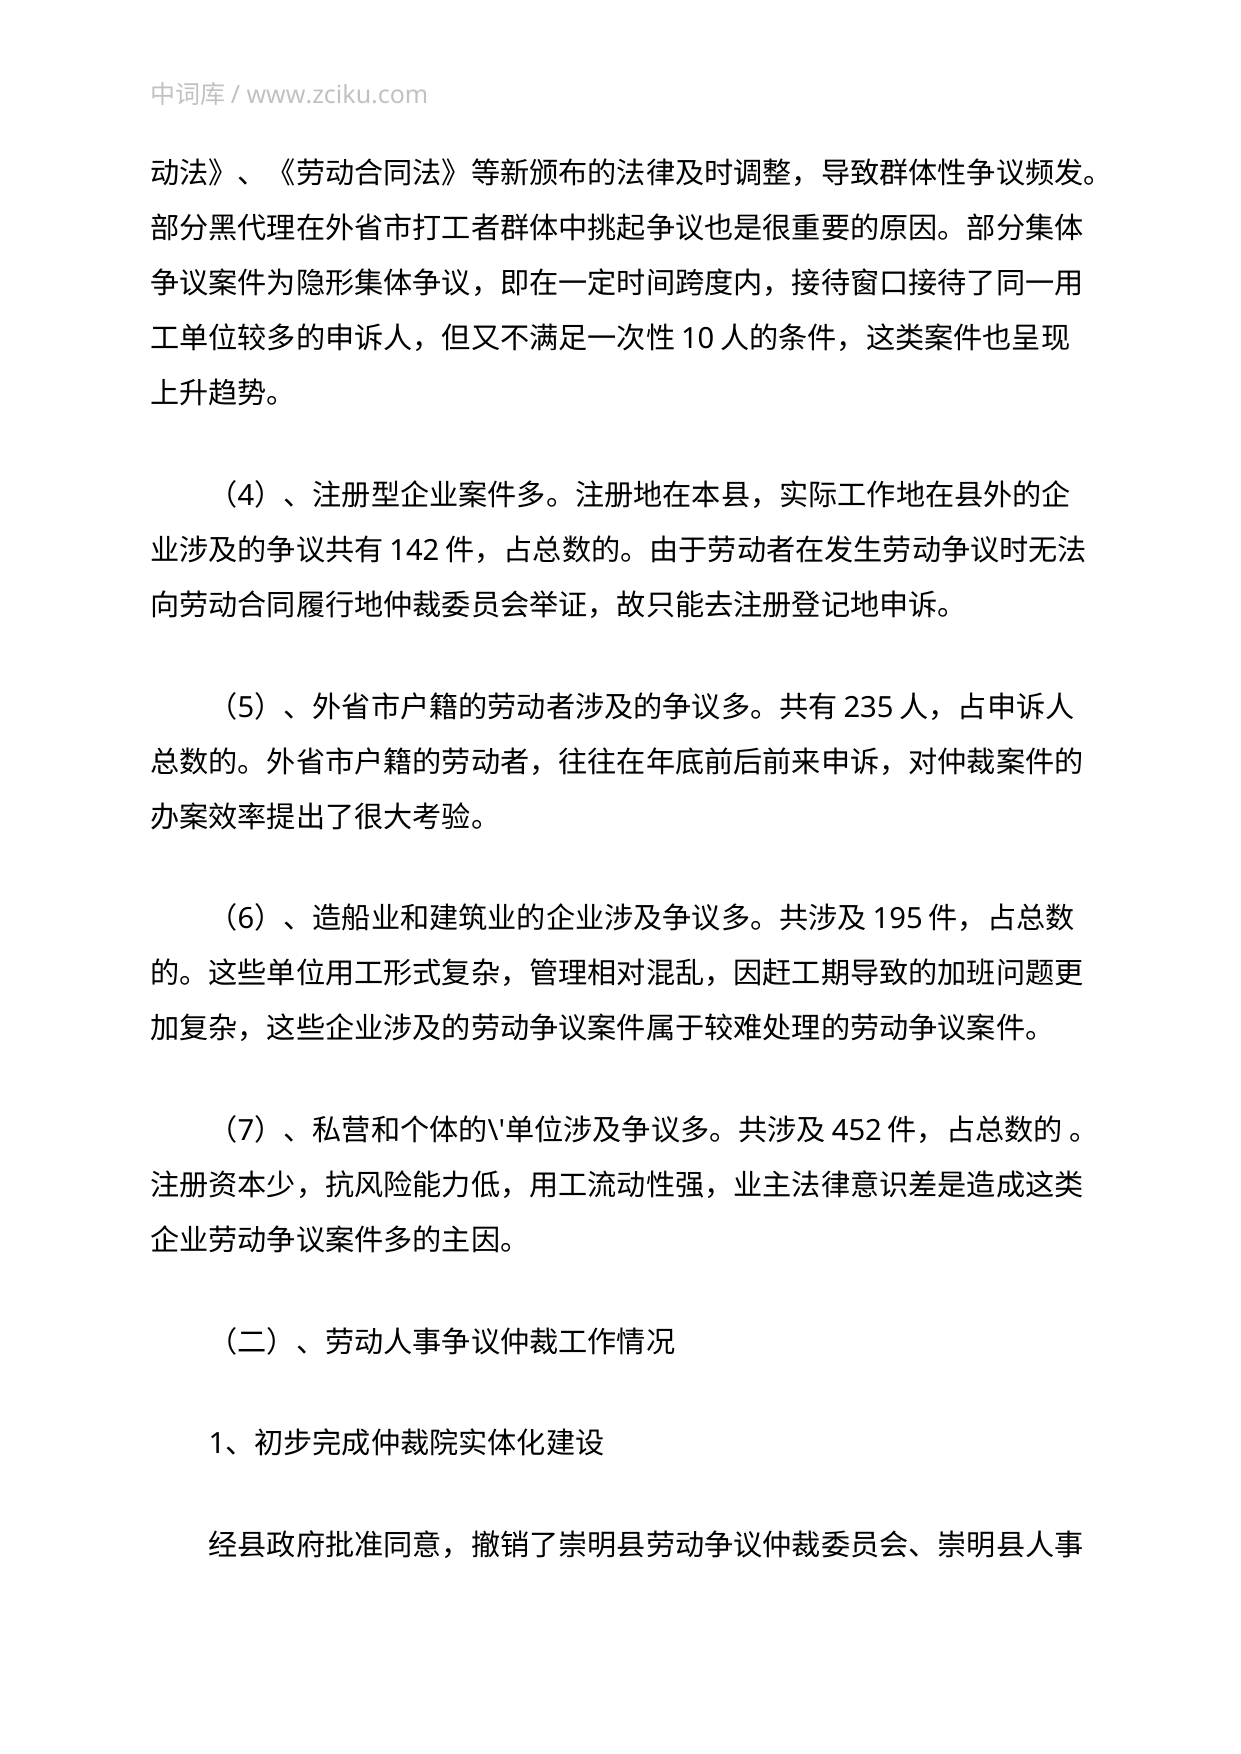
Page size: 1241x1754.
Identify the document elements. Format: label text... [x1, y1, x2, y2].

text （6）、造船业和建筑业的企业涉及争议多。共涉及195件，占总数的。这些单位用工形式复杂，管理相对混乱，因赶工期导致的加班问题更加复杂，这些企业涉及的劳动争议案件属于较难处理的劳动争议案件。 [150, 895, 1090, 1047]
text 1、初步完成仲裁院实体化建设 [150, 1420, 1090, 1462]
text （7）、私营和个体的\'单位涉及争议多。共涉及452件，占总数的 。注册资本少，抗风险能力低，用工流动性强，业主法律意识差是造成这类企业劳动争议案件多的主因。 [150, 1107, 1090, 1259]
text （二）、劳动人事争议仲裁工作情况 [150, 1318, 1090, 1361]
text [150, 1522, 1090, 1564]
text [150, 150, 1090, 412]
text （5）、外省市户籍的劳动者涉及的争议多。共有235人，占申诉人总数的。外省市户籍的劳动者，往往在年底前后前来申诉，对仲裁案件的办案效率提出了很大考验。 [150, 683, 1090, 835]
text （4）、注册型企业案件多。注册地在本县，实际工作地在县外的企业涉及的争议共有142件，占总数的。由于劳动者在发生劳动争议时无法向劳动合同履行地仲裁委员会举证，故只能去注册登记地申诉。 [150, 471, 1090, 624]
